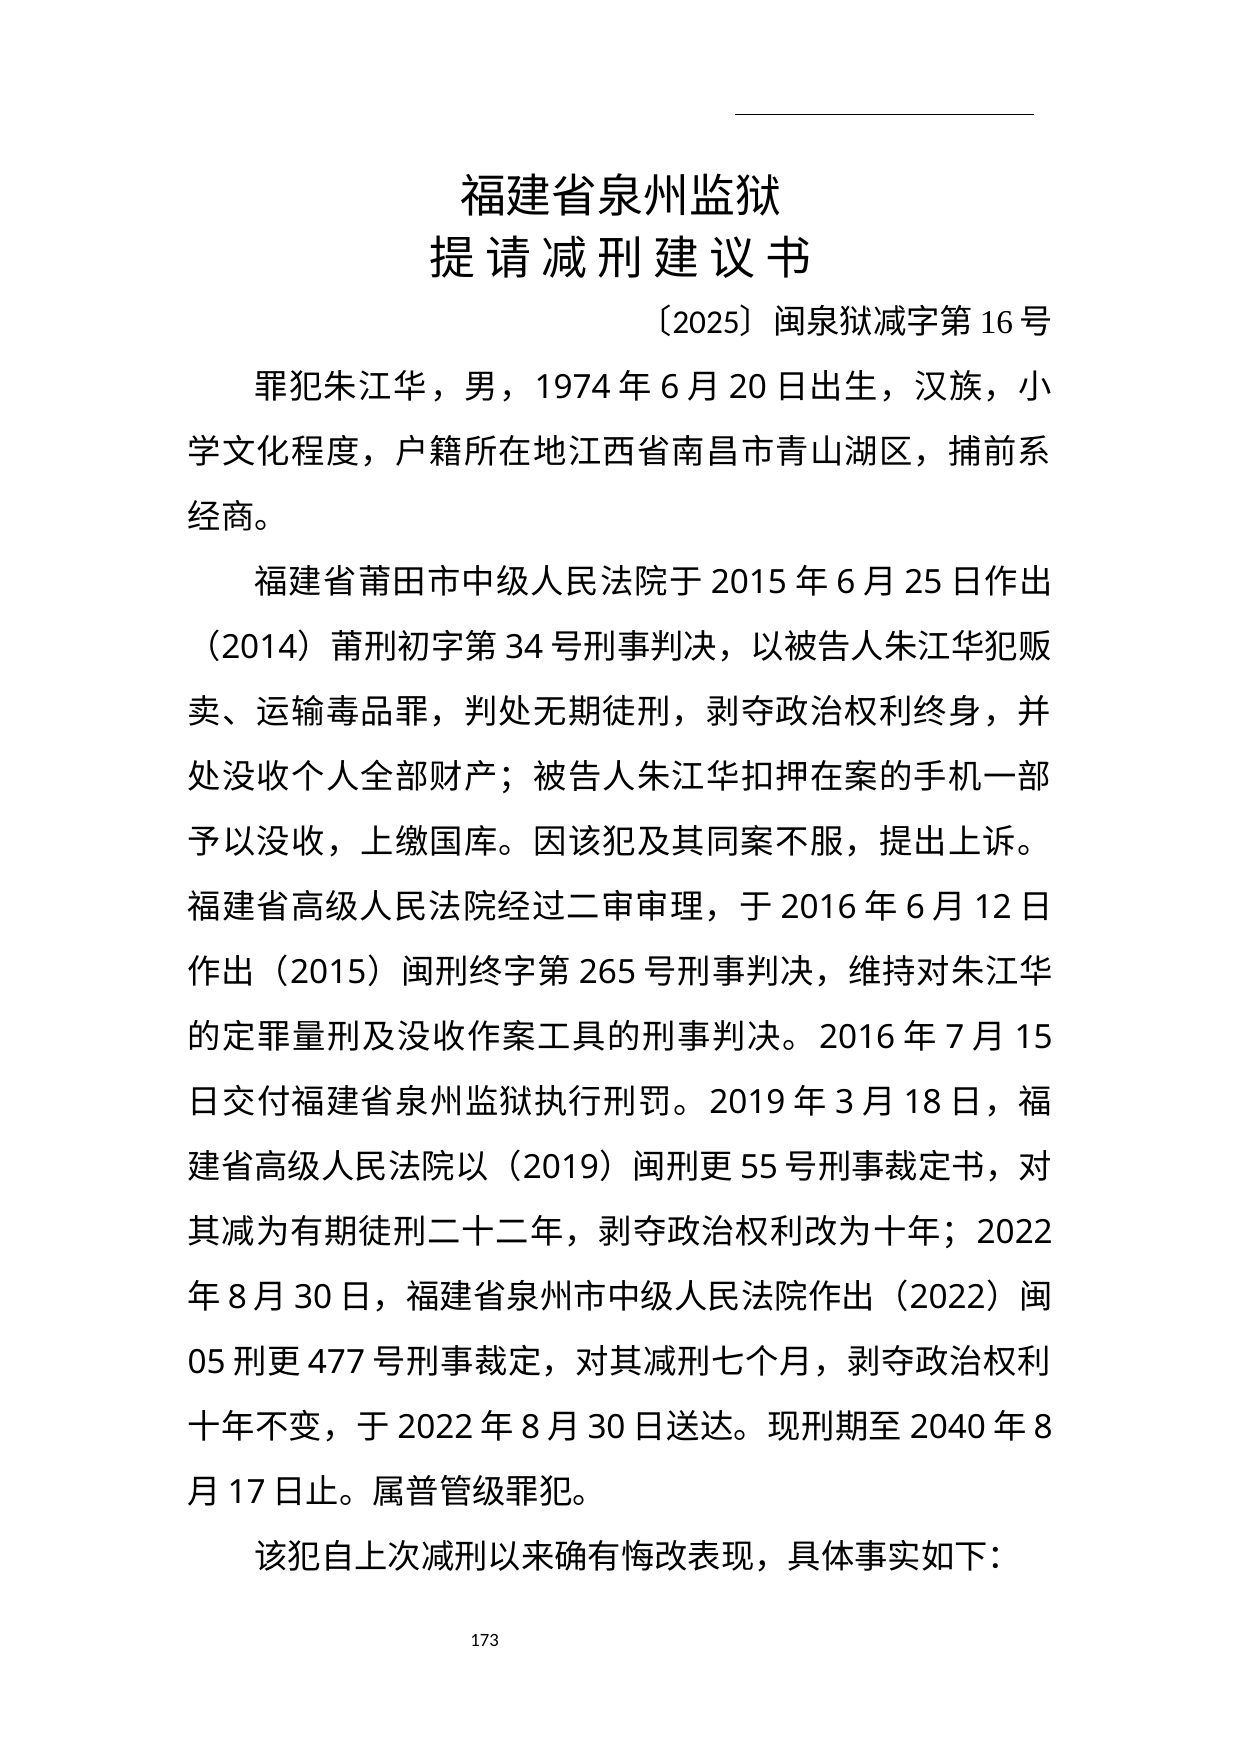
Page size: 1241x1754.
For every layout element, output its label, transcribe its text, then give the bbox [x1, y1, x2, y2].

text 罪犯朱江华，男，1974年6月20日出生，汉族，小学文化程度，户籍所在地江西省南昌市青山湖区，捕前系经商。 [187, 352, 1053, 547]
text 该犯自上次减刑以来确有悔改表现，具体事实如下： [187, 1522, 1053, 1587]
text 福建省莆田市中级人民法院于2015年6月25日作出（2014）莆刑初字第34号刑事判决，以被告人朱江华犯贩卖、运输毒品罪，判处无期徒刑，剥夺政治权利终身，并处没收个人全部财产；被告人朱江华扣押在案的手机一部，予以没收，上缴国库。因该犯及其同案不服，提出上诉。福建省高级人民法院经过二审审理，于2016年6月12日作出（2015）闽刑终字第265号刑事判决，维持对朱江华的定罪量刑及没收作案工具的刑事判决。2016年7月15日交付福建省泉州监狱执行刑罚。2019年3月18日，福建省高级人民法院以（2019）闽刑更55号刑事裁定书，对其减为有期徒刑二十二年，剥夺政治权利改为十年；2022年8月30日，福建省泉州市中级人民法院作出（2022）闽05刑更477号刑事裁定，对其减刑七个月，剥夺政治权利十年不变，于2022年8月30日送达。现刑期至2040年8月17日止。属普管级罪犯。 [187, 547, 1053, 1522]
text 福建省泉州监狱 [187, 162, 1053, 224]
text 〔2025〕闽泉狱减字第16号 [187, 287, 1053, 352]
text 提 请 减 刑 建 议 书 [187, 224, 1053, 287]
